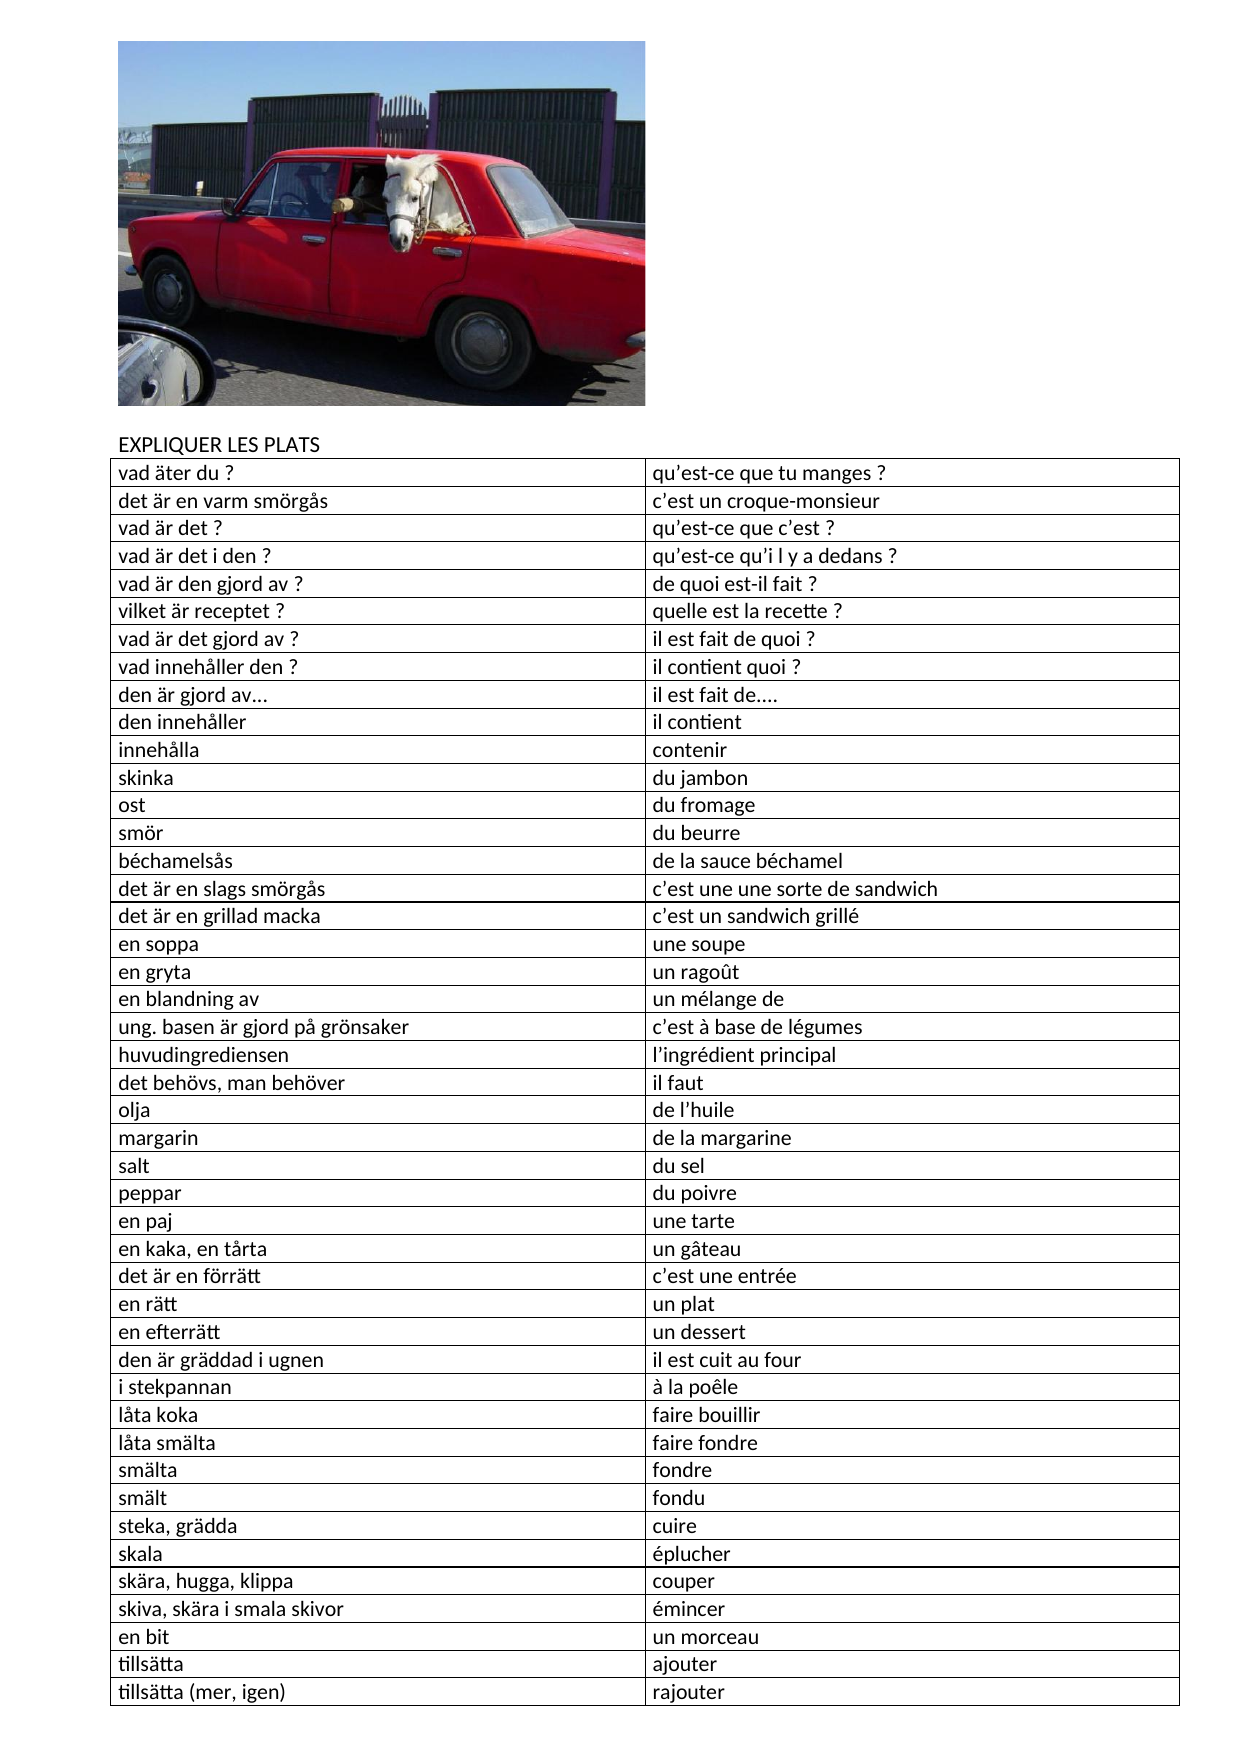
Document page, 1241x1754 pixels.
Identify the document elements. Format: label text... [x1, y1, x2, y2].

table_cell éplucher [646, 1540, 1179, 1566]
table_header qu’est-ce que tu manges ? [646, 459, 1179, 486]
table_cell låta smälta [111, 1429, 645, 1456]
table_cell det är en förrätt [111, 1263, 645, 1289]
table_cell den är gräddad i ugnen [111, 1346, 645, 1372]
table_cell vad är det gjord av ? [111, 625, 645, 652]
table_cell rajouter [646, 1678, 1179, 1705]
table_cell un mélange de [646, 986, 1179, 1012]
table_cell det behövs, man behöver [111, 1069, 645, 1095]
table_cell en bit [111, 1623, 645, 1649]
table_cell tillsätta (mer, igen) [111, 1678, 645, 1705]
table_cell quelle est la recette ? [646, 598, 1179, 624]
table_cell c’est un croque-monsieur [646, 487, 1179, 513]
table_cell det är en grillad macka [111, 903, 645, 929]
table_cell de l’huile [646, 1096, 1179, 1123]
table_cell émincer [646, 1595, 1179, 1622]
table_cell olja [111, 1096, 645, 1123]
table_cell c’est un sandwich grillé [646, 903, 1179, 929]
table_cell à la poêle [646, 1374, 1179, 1400]
table_cell une soupe [646, 930, 1179, 957]
table_cell de la margarine [646, 1124, 1179, 1151]
table_cell il faut [646, 1069, 1179, 1095]
table_cell couper [646, 1568, 1179, 1594]
table_cell margarin [111, 1124, 645, 1151]
table_cell béchamelsås [111, 847, 645, 874]
table_cell huvudingrediensen [111, 1041, 645, 1068]
table_cell du fromage [646, 792, 1179, 818]
table_cell i stekpannan [111, 1374, 645, 1400]
table_cell il est cuit au four [646, 1346, 1179, 1372]
table_cell en gryta [111, 958, 645, 984]
table_cell un morceau [646, 1623, 1179, 1649]
table_cell en blandning av [111, 986, 645, 1012]
table_cell salt [111, 1152, 645, 1178]
table_cell den innehåller [111, 709, 645, 735]
table_cell il est fait de quoi ? [646, 625, 1179, 652]
table_cell en paj [111, 1207, 645, 1234]
table_cell un gâteau [646, 1235, 1179, 1262]
table_cell faire bouillir [646, 1401, 1179, 1428]
table_cell tillsätta [111, 1651, 645, 1677]
table_cell c’est une entrée [646, 1263, 1179, 1289]
table_cell skinka [111, 764, 645, 791]
table_cell faire fondre [646, 1429, 1179, 1456]
table_cell peppar [111, 1180, 645, 1206]
table_cell vilket är receptet ? [111, 598, 645, 624]
table_header vad äter du ? [111, 459, 645, 486]
table_cell skiva, skära i smala skivor [111, 1595, 645, 1622]
table_cell il est fait de.... [646, 681, 1179, 707]
table_cell vad är det ? [111, 515, 645, 541]
table_cell det är en slags smörgås [111, 875, 645, 901]
table_cell en soppa [111, 930, 645, 957]
table_cell en efterrätt [111, 1318, 645, 1345]
table_cell cuire [646, 1512, 1179, 1539]
table_cell qu’est-ce que c’est ? [646, 515, 1179, 541]
table_cell steka, grädda [111, 1512, 645, 1539]
table_cell il contient quoi ? [646, 653, 1179, 680]
table_cell det är en varm smörgås [111, 487, 645, 513]
table_cell un dessert [646, 1318, 1179, 1345]
table_cell un ragoût [646, 958, 1179, 984]
table_cell fondre [646, 1457, 1179, 1483]
table_cell låta koka [111, 1401, 645, 1428]
table_cell den är gjord av... [111, 681, 645, 707]
table_cell du jambon [646, 764, 1179, 791]
table_cell ost [111, 792, 645, 818]
table_cell innehålla [111, 736, 645, 763]
table_cell du sel [646, 1152, 1179, 1178]
table_cell il contient [646, 709, 1179, 735]
table_cell smält [111, 1484, 645, 1511]
table_cell de la sauce béchamel [646, 847, 1179, 874]
table_cell skära, hugga, klippa [111, 1568, 645, 1594]
table_cell fondu [646, 1484, 1179, 1511]
table_cell c’est une une sorte de sandwich [646, 875, 1179, 901]
table_cell ung. basen är gjord på grönsaker [111, 1013, 645, 1040]
table_cell un plat [646, 1290, 1179, 1317]
table_cell l’ingrédient principal [646, 1041, 1179, 1068]
table_cell du poivre [646, 1180, 1179, 1206]
table_cell du beurre [646, 819, 1179, 846]
table_cell en rätt [111, 1290, 645, 1317]
table_cell c’est à base de légumes [646, 1013, 1179, 1040]
table_cell une tarte [646, 1207, 1179, 1234]
table_cell vad är det i den ? [111, 542, 645, 569]
table_cell smälta [111, 1457, 645, 1483]
table_cell vad är den gjord av ? [111, 570, 645, 597]
table_cell ajouter [646, 1651, 1179, 1677]
table_cell de quoi est-il fait ? [646, 570, 1179, 597]
table_cell skala [111, 1540, 645, 1566]
picture [118, 41, 646, 406]
table_cell qu’est-ce qu’i l y a dedans ? [646, 542, 1179, 569]
table_cell en kaka, en tårta [111, 1235, 645, 1262]
table_cell contenir [646, 736, 1179, 763]
text EXPLIQUER LES PLATS [118, 430, 1199, 458]
table_cell smör [111, 819, 645, 846]
table_cell vad innehåller den ? [111, 653, 645, 680]
